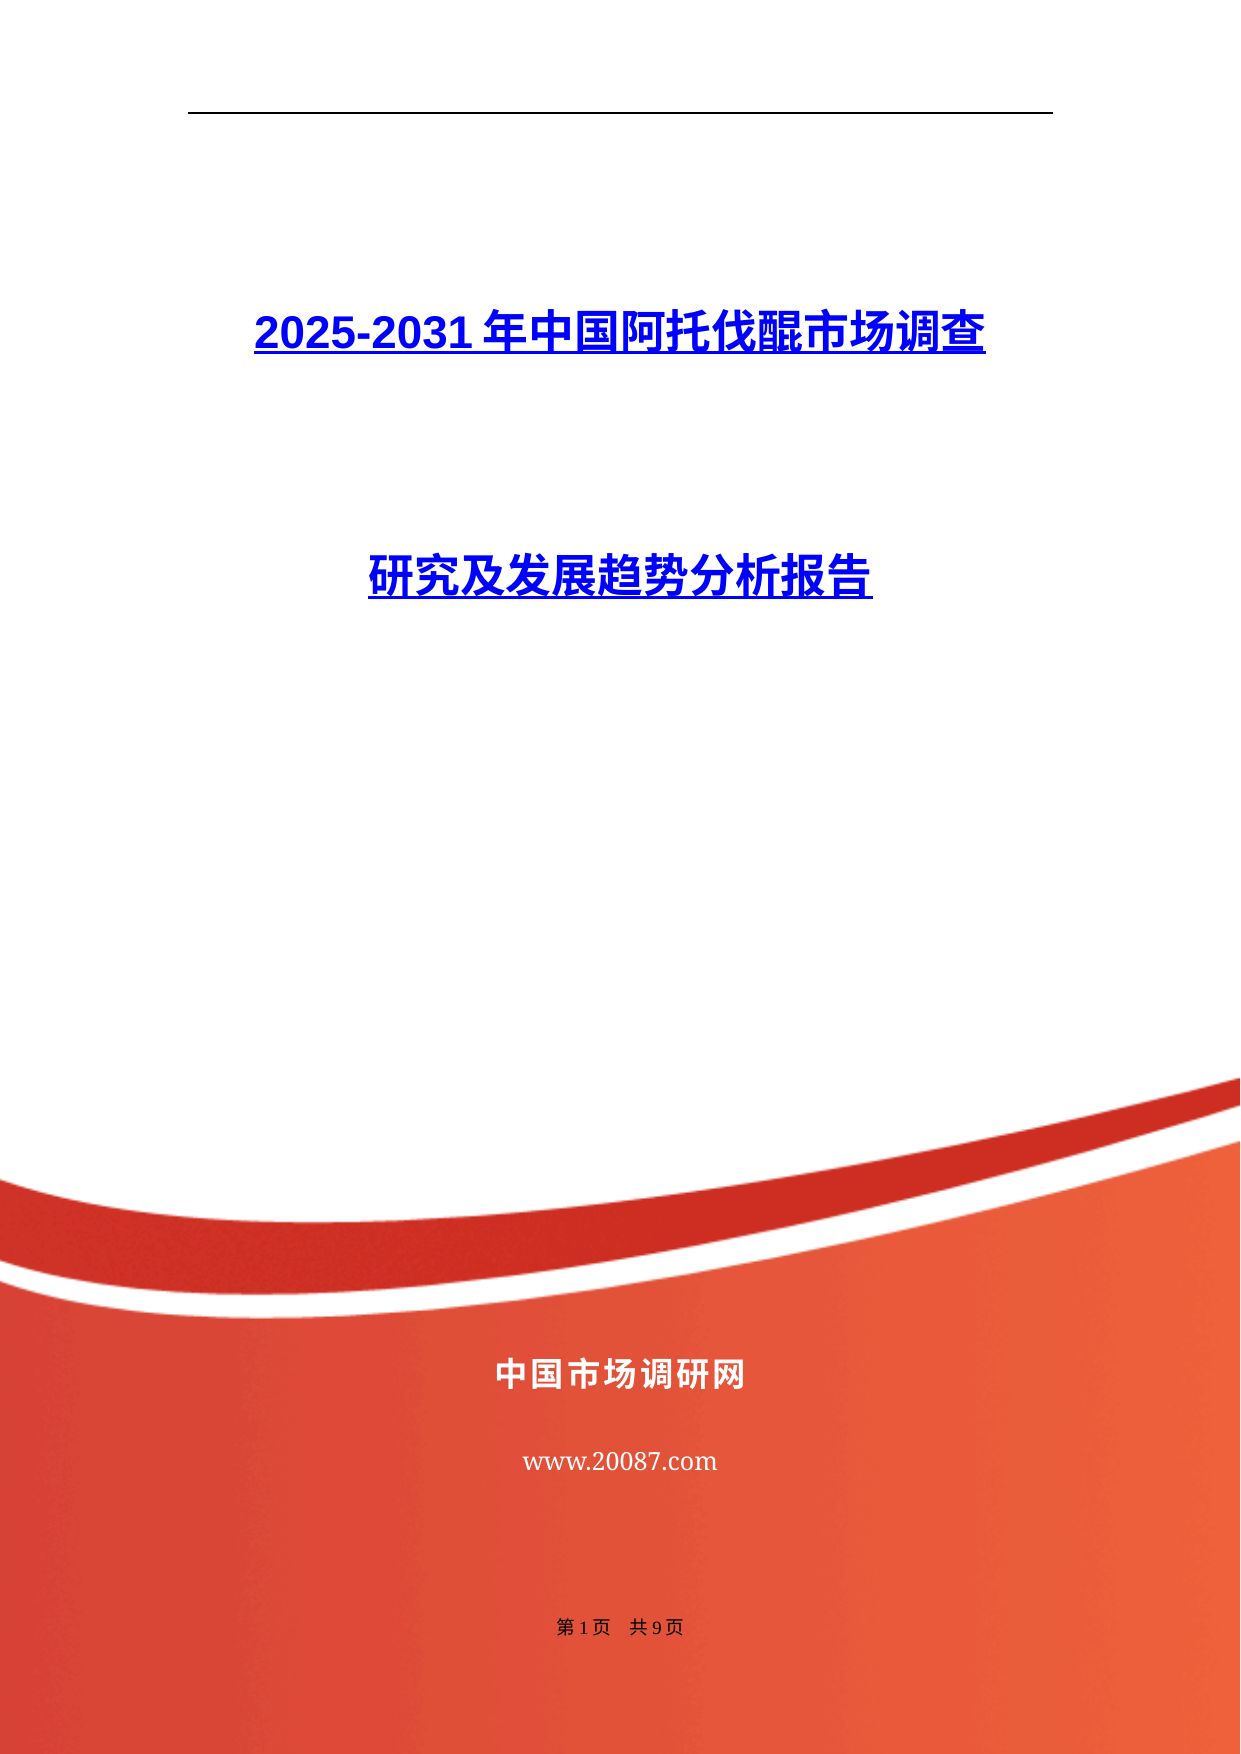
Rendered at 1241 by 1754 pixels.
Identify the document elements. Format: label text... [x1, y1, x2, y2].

text www.20087.com [187, 1428, 1053, 1493]
subtitle 中国市场调研网 [187, 1339, 1053, 1404]
table_header 2025-2031年中国阿托伐醌市场调查研究及发展趋势分析报告 [188, 207, 1053, 773]
picture [0, 1006, 1241, 1754]
